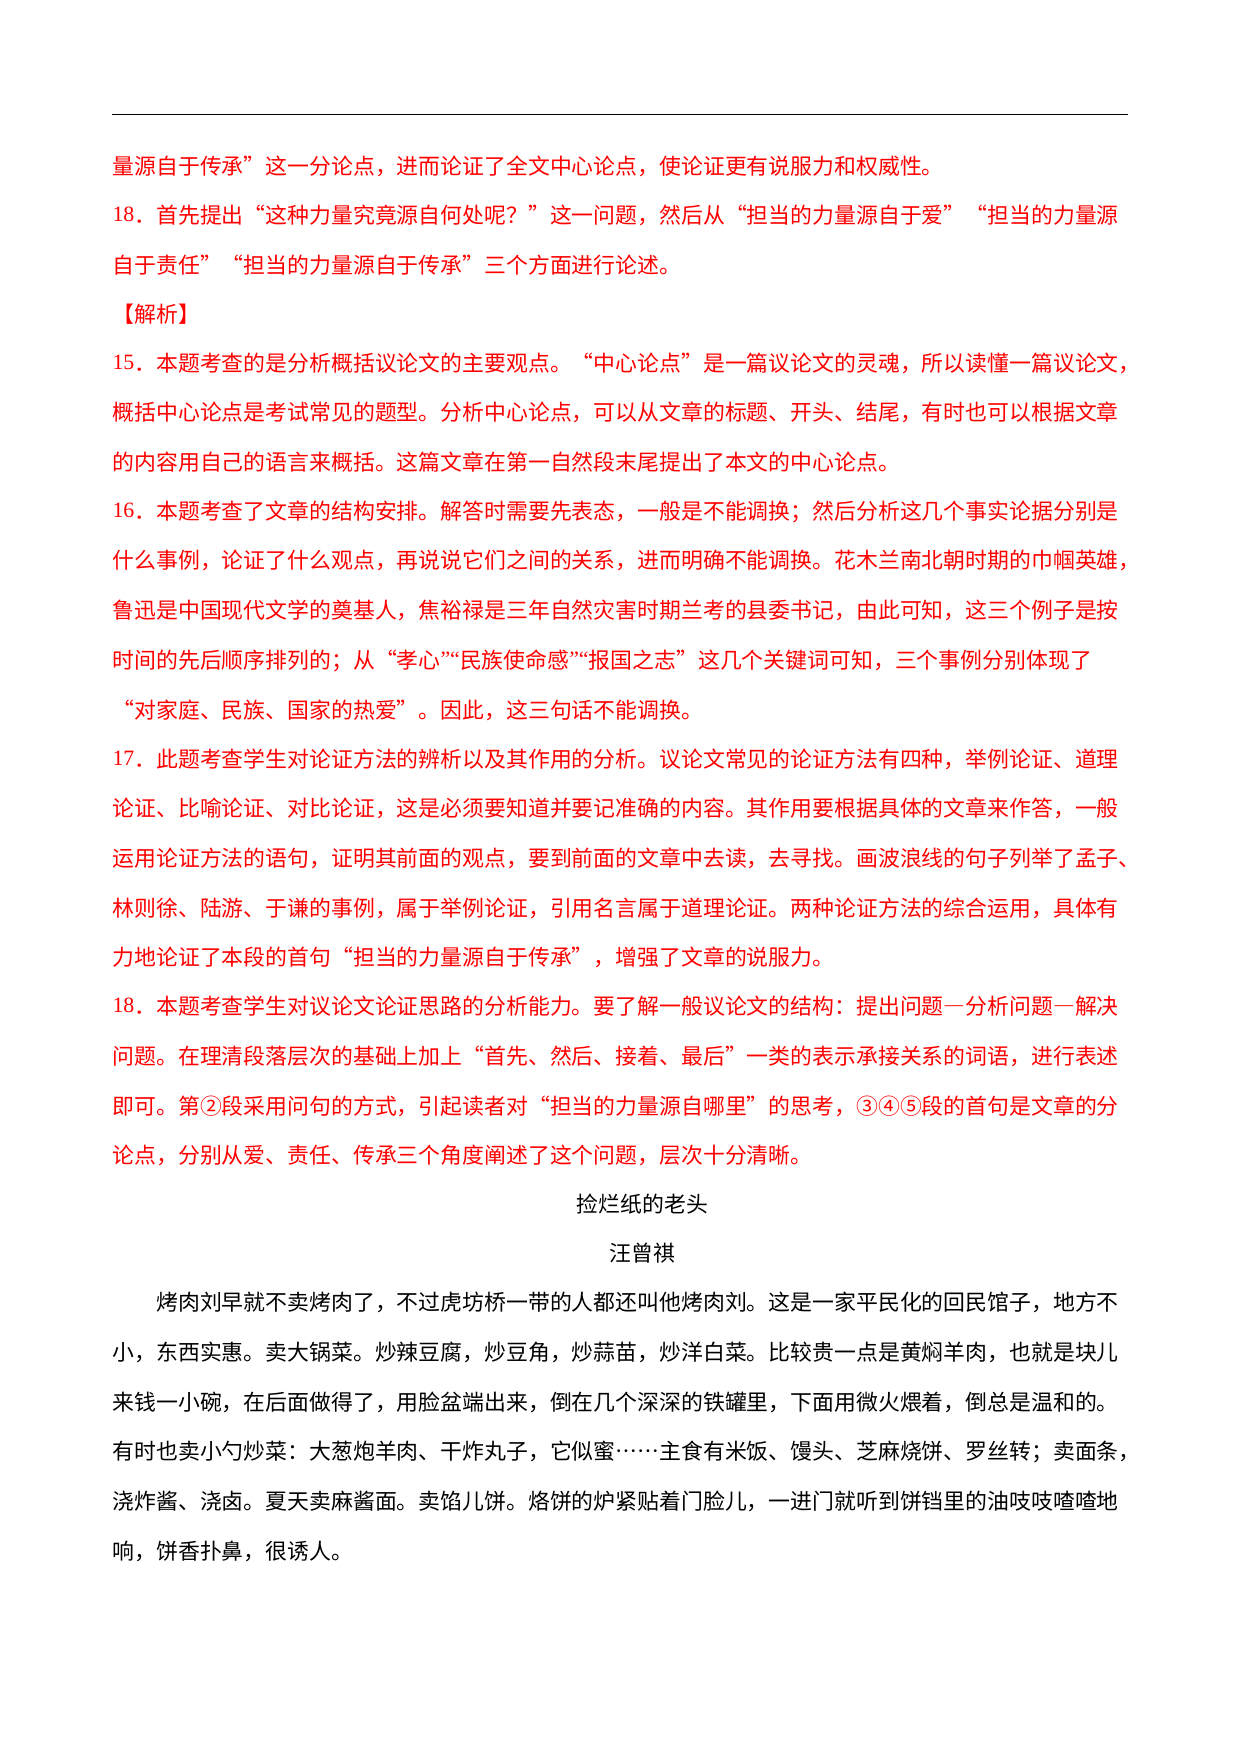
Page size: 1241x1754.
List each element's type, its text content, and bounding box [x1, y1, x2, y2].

text 烤肉刘早就不卖烤肉了，不过虎坊桥一带的人都还叫他烤肉刘。这是一家平民化的回民馆子，地方不小，东西实惠。卖大锅菜。炒辣豆腐，炒豆角，炒蒜苗，炒洋白菜。比较贵一点是黄焖羊肉，也就是块儿来钱一小碗，在后面做得了，用脸盆端出来，倒在几个深深的铁罐里，下面用微火煨着，倒总是温和的。有时也卖小勺炒菜：大葱炮羊肉、干炸丸子，它似蜜……主食有米饭、馒头、芝麻烧饼、罗丝转；卖面条，浇炸酱、浇卤。夏天卖麻酱面。卖馅儿饼。烙饼的炉紧贴着门脸儿，一进门就听到饼铛里的油吱吱喳喳地响，饼香扑鼻，很诱人。 [112, 1284, 1128, 1566]
text 15．本题考查的是分析概括议论文的主要观点。“中心论点”是一篇议论文的灵魂，所以读懂一篇议论文，概括中心论点是考试常见的题型。分析中心论点，可以从文章的标题、开头、结尾，有时也可以根据文章的内容用自己的语言来概括。这篇文章在第一自然段末尾提出了本文的中心论点。 [112, 345, 1128, 477]
text 汪曾祺 [112, 1236, 1128, 1269]
text 【解析】 [112, 296, 1128, 329]
text 17．此题考查学生对论证方法的辨析以及其作用的分析。议论文常见的论证方法有四种，举例论证、道理论证、比喻论证、对比论证，这是必须要知道并要记准确的内容。其作用要根据具体的文章来作答，一般运用论证方法的语句，证明其前面的观点，要到前面的文章中去读，去寻找。画波浪线的句子列举了孟子、林则徐、陆游、于谦的事例，属于举例论证，引用名言属于道理论证。两种论证方法的综合运用，具体有力地论证了本段的首句“担当的力量源自于传承”，增强了文章的说服力。 [112, 741, 1128, 973]
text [112, 148, 1128, 181]
text 捡烂纸的老头 [112, 1187, 1128, 1220]
text 18．本题考查学生对议论文论证思路的分析能力。要了解一般议论文的结构：提出问题—分析问题—解决问题。在理清段落层次的基础上加上“首先、然后、接着、最后”一类的表示承接关系的词语，进行表述即可。第②段采用问句的方式，引起读者对“担当的力量源自哪里”的思考，③④⑤段的首句是文章的分论点，分别从爱、责任、传承三个角度阐述了这个问题，层次十分清晰。 [112, 988, 1128, 1171]
text 16．本题考查了文章的结构安排。解答时需要先表态，一般是不能调换；然后分析这几个事实论据分别是什么事例，论证了什么观点，再说说它们之间的关系，进而明确不能调换。花木兰南北朝时期的巾帼英雄，鲁迅是中国现代文学的奠基人，焦裕禄是三年自然灾害时期兰考的县委书记，由此可知，这三个例子是按时间的先后顺序排列的；从“孝心”“民族使命感”“报国之志”这几个关键词可知，三个事例分别体现了“对家庭、民族、国家的热爱”。因此，这三句话不能调换。 [112, 493, 1128, 725]
text 18．首先提出“这种力量究竟源自何处呢？”这一问题，然后从“担当的力量源自于爱”“担当的力量源自于责任”“担当的力量源自于传承”三个方面进行论述。 [112, 197, 1128, 280]
